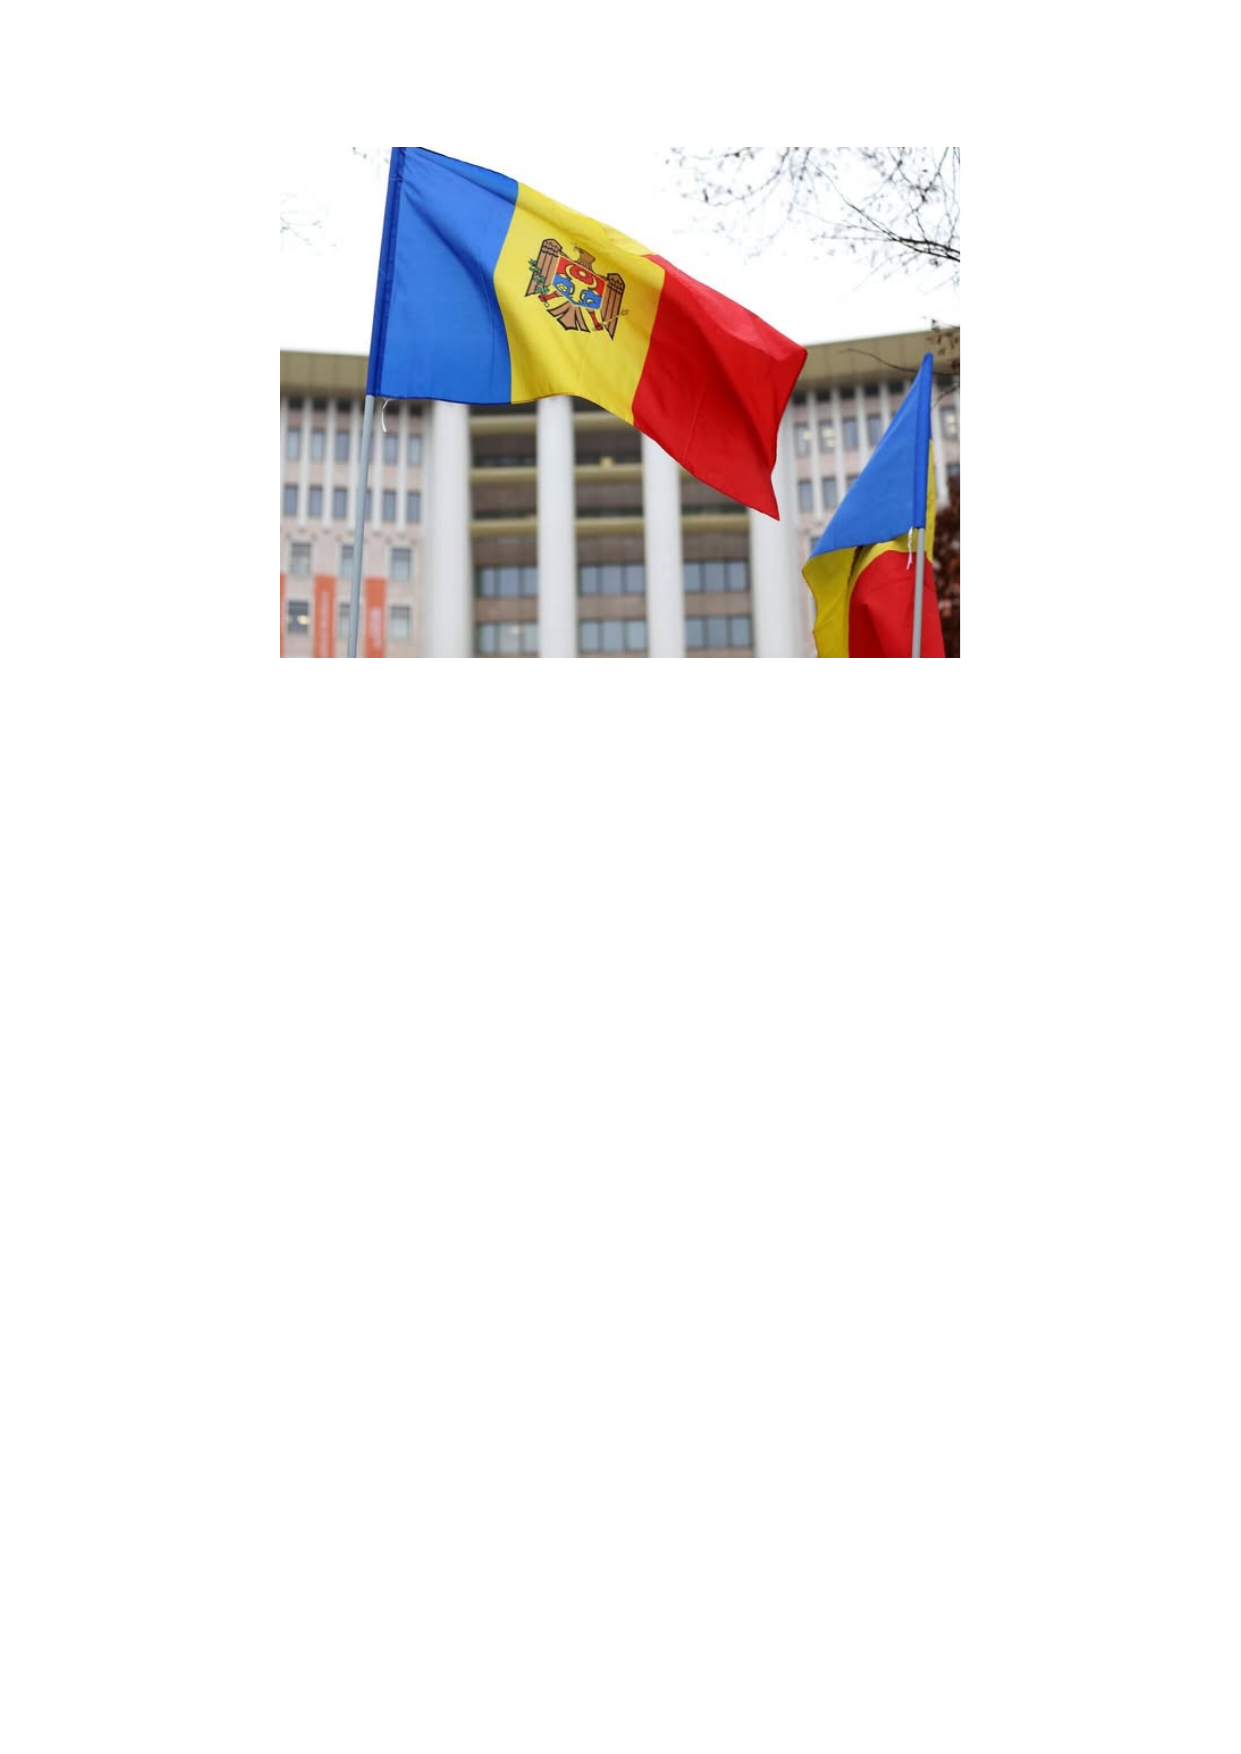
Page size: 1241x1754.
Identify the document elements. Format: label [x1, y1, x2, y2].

picture [280, 147, 961, 658]
